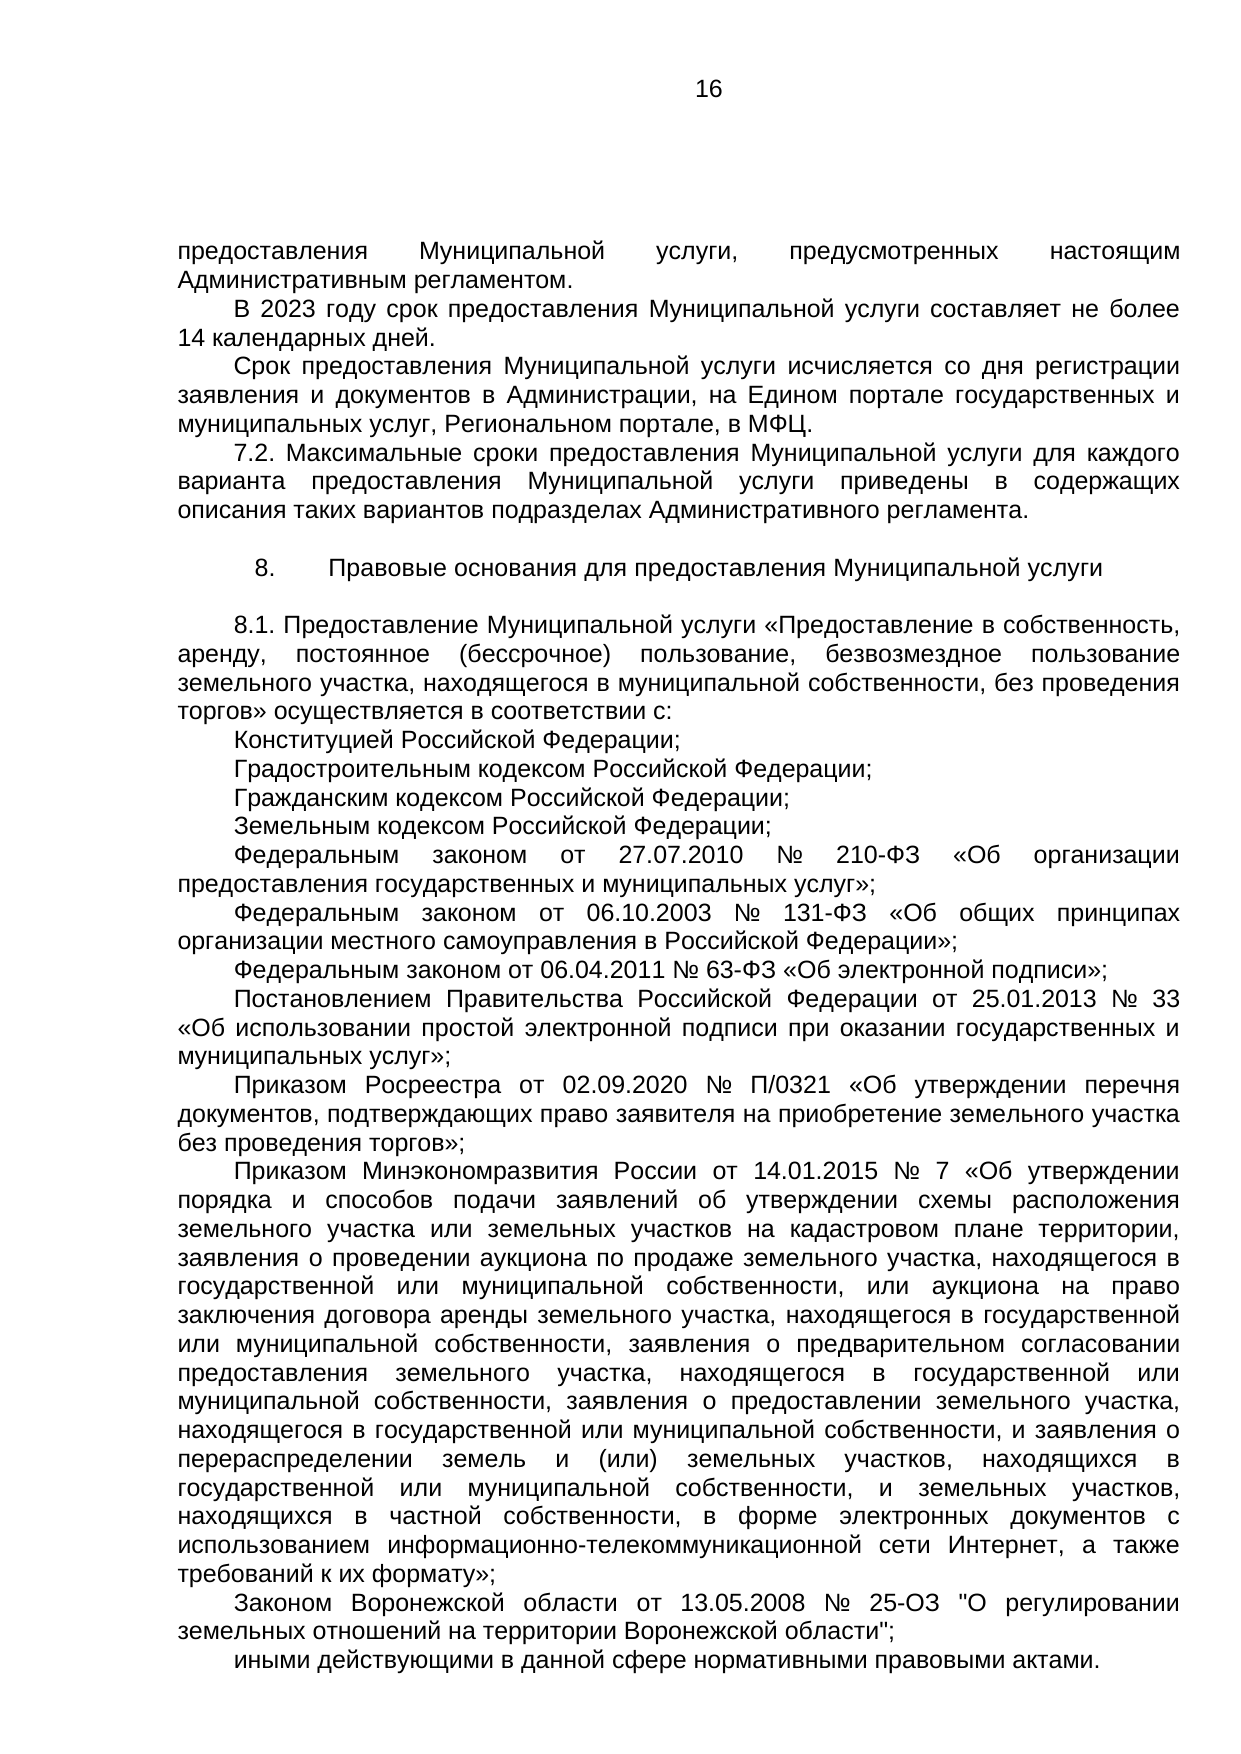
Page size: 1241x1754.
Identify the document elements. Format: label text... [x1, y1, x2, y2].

text Постановлением Правительства Российской Федерации от 25.01.2013 № 33 «Об использовании простой электронной подписи при оказании государственных и муниципальных услуг»; [177, 984, 1181, 1070]
text В 2023 году срок предоставления Муниципальной услуги составляет не более 14 календарных дней. [177, 294, 1181, 351]
text Земельным кодексом Российской Федерации; [177, 811, 1181, 840]
text Конституцией Российской Федерации; [177, 725, 1181, 754]
text 8.1. Предоставление Муниципальной услуги «Предоставление в собственность, аренду, постоянное (бессрочное) пользование, безвозмездное пользование земельного участка, находящегося в муниципальной собственности, без проведения торгов» осуществляется в соответствии с: [177, 610, 1181, 725]
list Правовые основания для предоставления Муниципальной услуги [177, 552, 1181, 581]
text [177, 236, 1181, 294]
text 7.2. Максимальные сроки предоставления Муниципальной услуги для каждого варианта предоставления Муниципальной услуги приведены в содержащих описания таких вариантов подразделах Административного регламента. [177, 437, 1181, 524]
text иными действующими в данной сфере нормативными правовыми актами. [177, 1645, 1181, 1674]
text Приказом Росреестра от 02.09.2020 № П/0321 «Об утверждении перечня документов, подтверждающих право заявителя на приобретение земельного участка без проведения торгов»; [177, 1070, 1181, 1156]
text Федеральным законом от 06.10.2003 № 131-ФЗ «Об общих принципах организации местного самоуправления в Российской Федерации»; [177, 897, 1181, 955]
text Градостроительным кодексом Российской Федерации; [177, 754, 1181, 782]
text Федеральным законом от 06.04.2011 № 63-ФЗ «Об электронной подписи»; [177, 955, 1181, 984]
text Федеральным законом от 27.07.2010 № 210-ФЗ «Об организации предоставления государственных и муниципальных услуг»; [177, 840, 1181, 897]
text Приказом Минэкономразвития России от 14.01.2015 № 7 «Об утверждении порядка и способов подачи заявлений об утверждении схемы расположения земельного участка или земельных участков на кадастровом плане территории, заявления о проведении аукциона по продаже земельного участка, находящегося в государственной или муниципальной собственности, или аукциона на право заключения договора аренды земельного участка, находящегося в государственной или муниципальной собственности, заявления о предварительном согласовании предоставления земельного участка, находящегося в государственной или муниципальной собственности, заявления о предоставлении земельного участка, находящегося в государственной или муниципальной собственности, и заявления о перераспределении земель и (или) земельных участков, находящихся в государственной или муниципальной собственности, и земельных участков, находящихся в частной собственности, в форме электронных документов с использованием информационно-телекоммуникационной сети Интернет, а также требований к их формату»; [177, 1156, 1181, 1587]
text Срок предоставления Муниципальной услуги исчисляется со дня регистрации заявления и документов в Администрации, на Едином портале государственных и муниципальных услуг, Региональном портале, в МФЦ. [177, 351, 1181, 437]
text Законом Воронежской области от 13.05.2008 № 25-ОЗ "О регулировании земельных отношений на территории Воронежской области"; [177, 1587, 1181, 1645]
text Гражданским кодексом Российской Федерации; [177, 782, 1181, 811]
